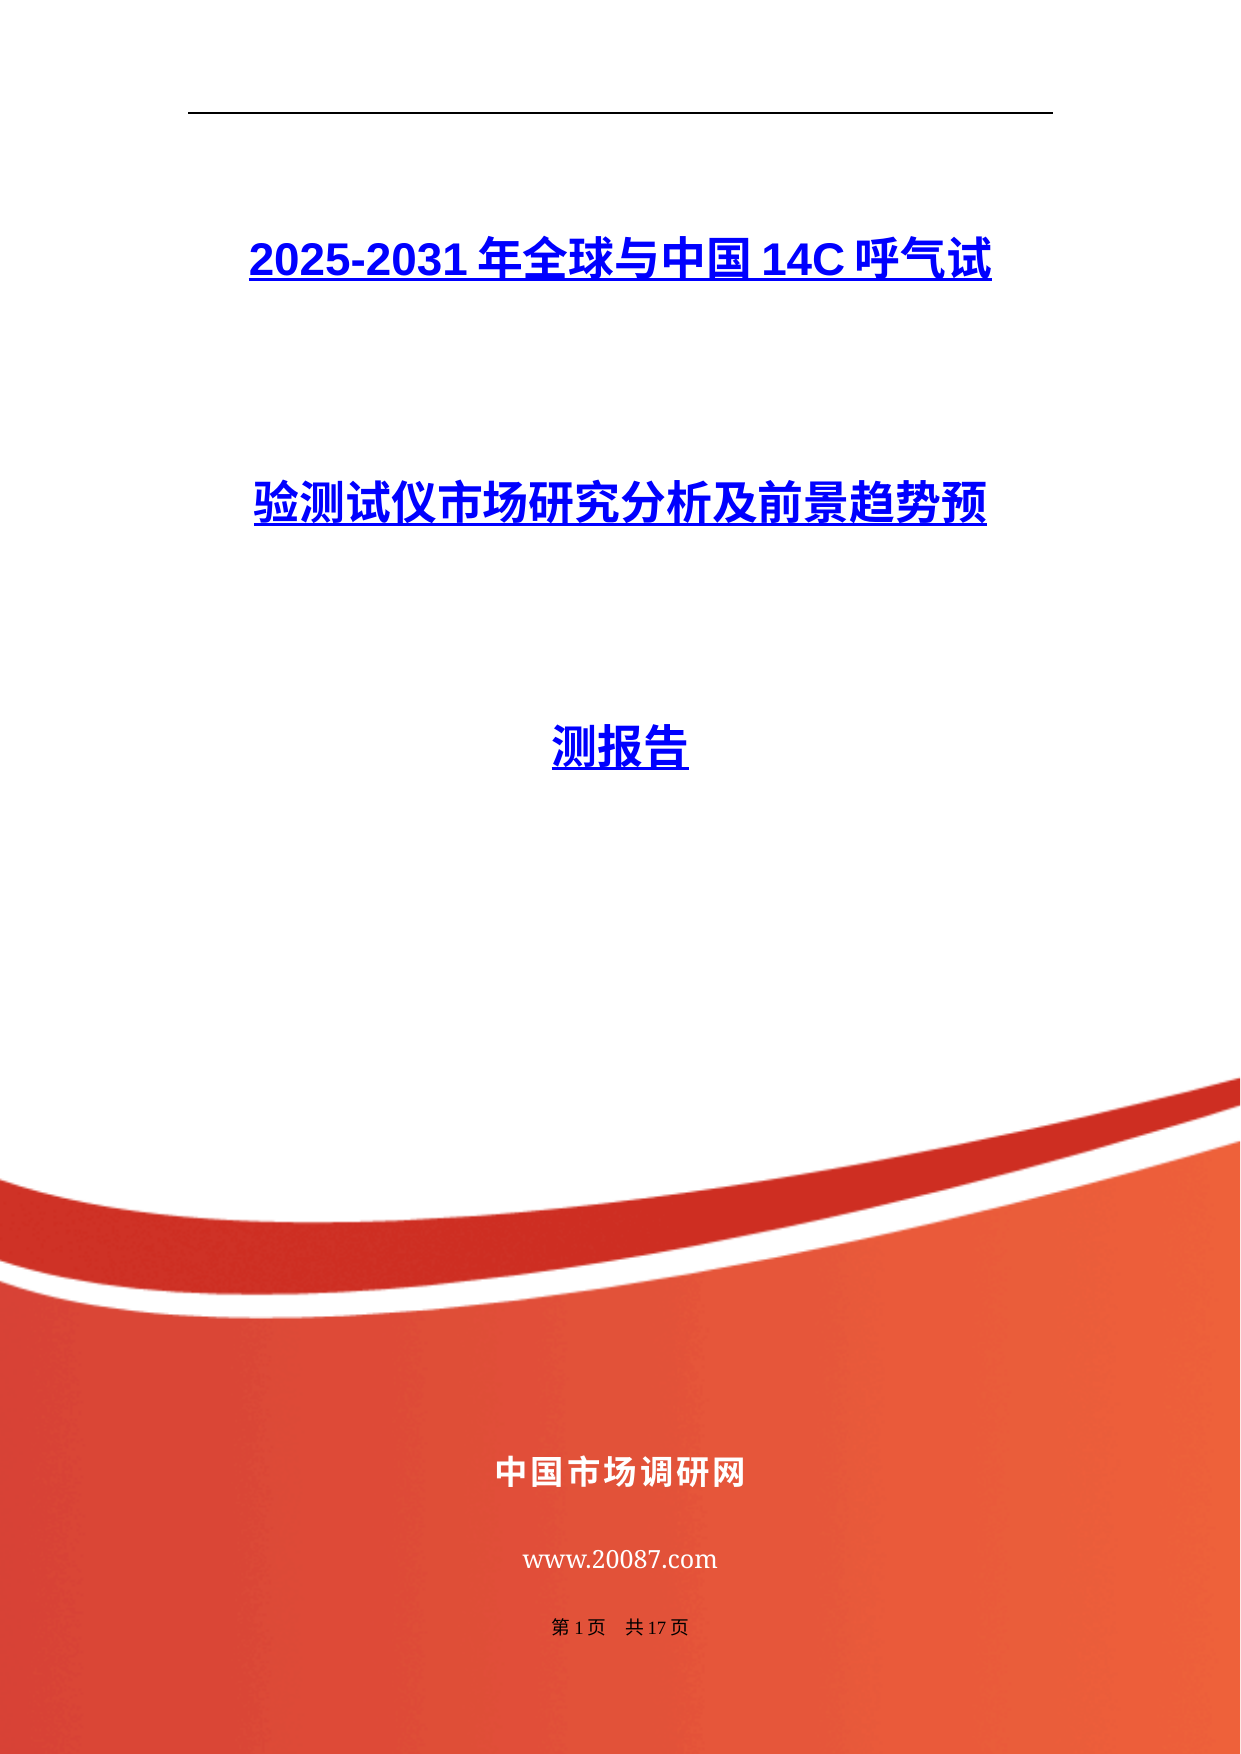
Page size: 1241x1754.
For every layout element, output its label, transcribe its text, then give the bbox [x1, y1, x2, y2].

picture [0, 1006, 1241, 1754]
table_header 2025-2031年全球与中国14C呼气试验测试仪市场研究分析及前景趋势预测报告 [188, 207, 1053, 871]
text www.20087.com [187, 1526, 1053, 1591]
subtitle 中国市场调研网 [187, 1437, 1053, 1502]
